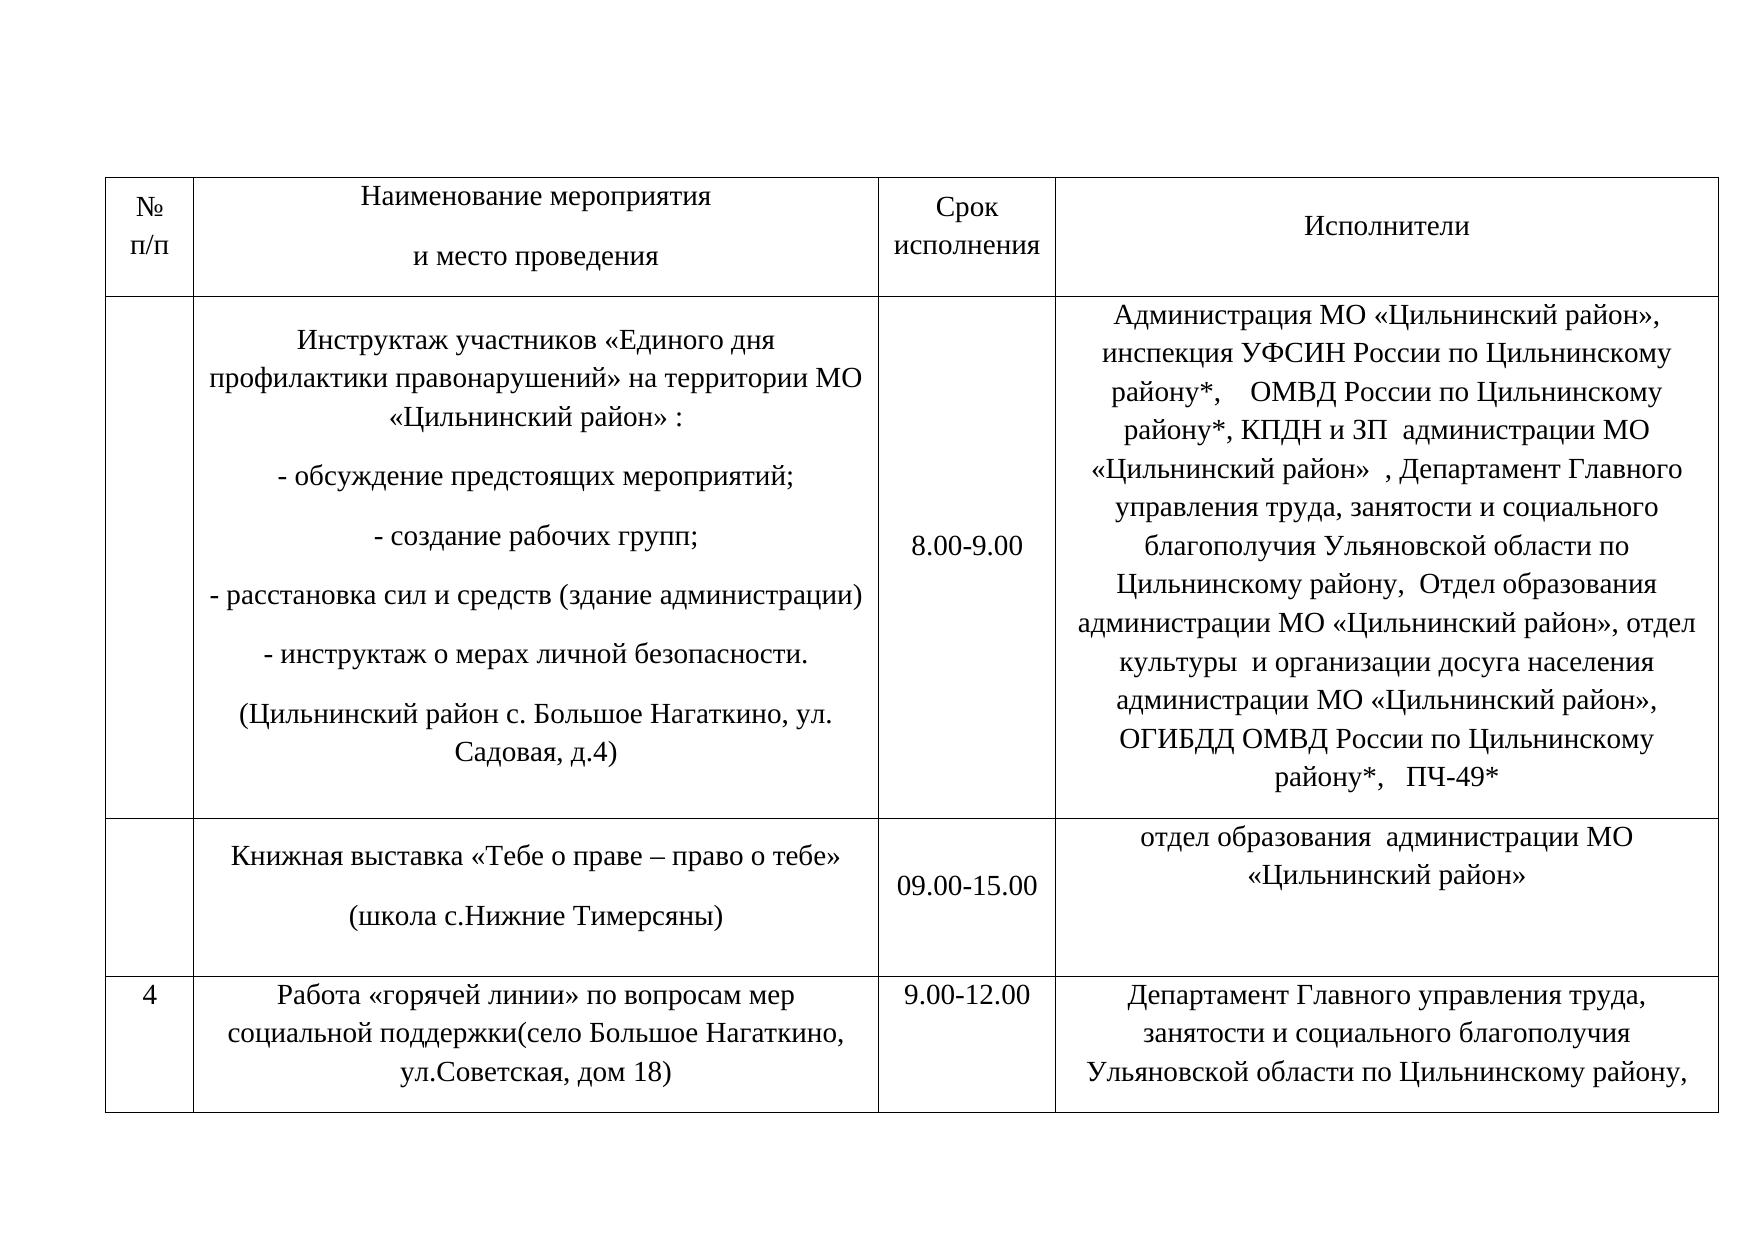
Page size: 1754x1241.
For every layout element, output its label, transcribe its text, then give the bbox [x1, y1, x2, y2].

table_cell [1056, 977, 1718, 1112]
table_cell Книжная выставка «Тебе о праве – право о тебе» (школа с.Нижние Тимерсяны) [194, 819, 878, 976]
table_cell Инструктаж участников «Единого дня профилактики правонарушений» на территории МО «Цильнинский район» : - обсуждение предстоящих мероприятий; - создание рабочих групп; - расстановка сил и средств (здание администрации) - инструктаж о мерах личной безопасности. (Цильнинский район с. Большое Нагаткино, ул. Садовая, д.4) [194, 297, 878, 818]
table_cell Администрация МО «Цильнинский район», инспекция УФСИН России по Цильнинскому району*, ОМВД России по Цильнинскому району*, КПДН и ЗП администрации МО «Цильнинский район» , Департамент Главного управления труда, занятости и социального благополучия Ульяновской области по Цильнинскому району, Отдел образования администрации МО «Цильнинский район», отдел культуры и организации досуга населения администрации МО «Цильнинский район», ОГИБДД ОМВД России по Цильнинскому району*, ПЧ-49* [1056, 297, 1718, 818]
table_cell [106, 297, 193, 818]
table_header Наименование мероприятия и место проведения [194, 178, 878, 296]
table_header Исполнители [1056, 178, 1718, 296]
table_header № п/п [106, 178, 193, 296]
table_cell отдел образования администрации МО «Цильнинский район» [1056, 819, 1718, 976]
table_cell 9.00-12.00 [879, 977, 1055, 1112]
table_cell [106, 819, 193, 976]
table_header Срок исполнения [879, 178, 1055, 296]
table_cell 09.00-15.00 [879, 819, 1055, 976]
table_cell 4 [106, 977, 193, 1112]
table_cell 8.00-9.00 [879, 297, 1055, 818]
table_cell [194, 977, 878, 1112]
